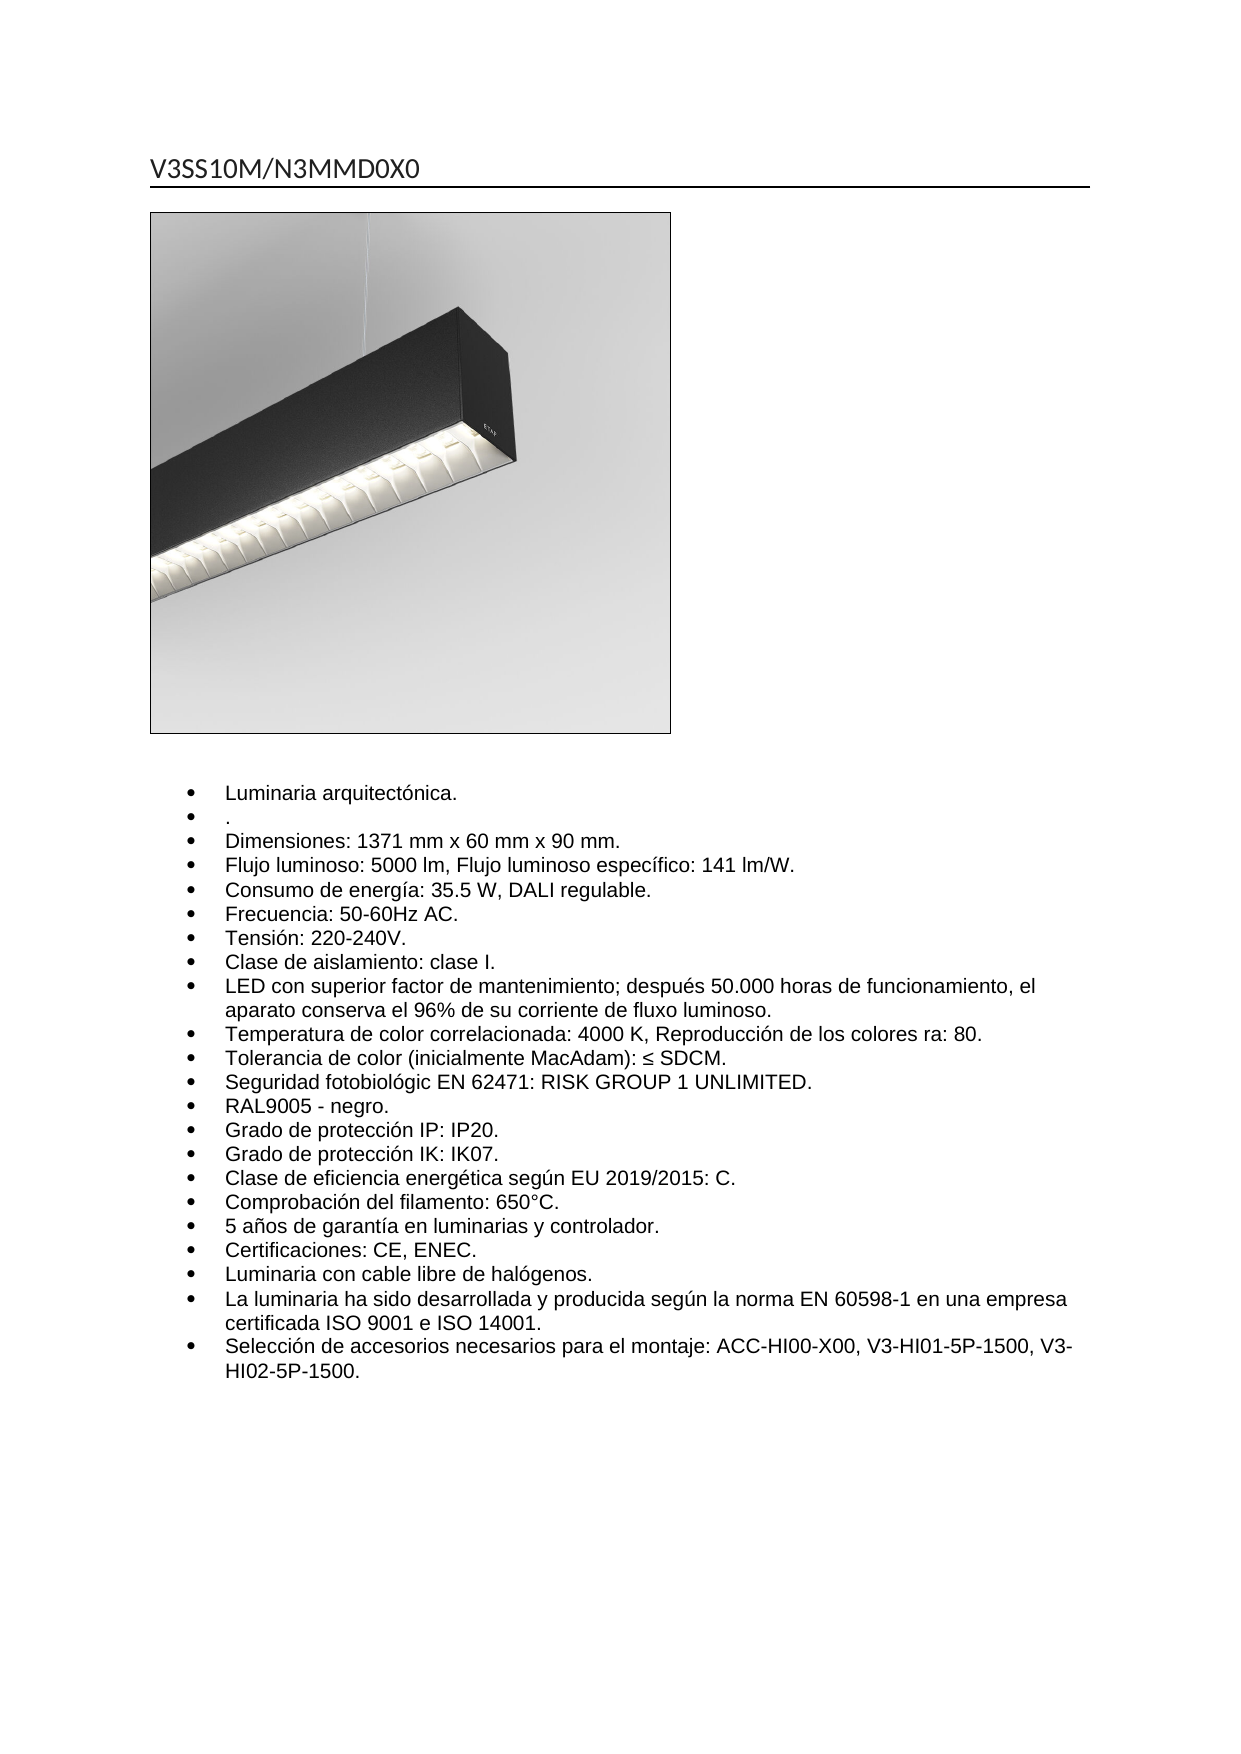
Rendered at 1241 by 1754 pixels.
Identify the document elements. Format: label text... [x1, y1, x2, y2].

list Selección de accesorios necesarios para el montaje: ACC-HI00-X00, V3-HI01-5P-1500, V3-HI02-5P-1500. [187, 1334, 1090, 1382]
list Temperatura de color correlacionada: 4000 K, Reproducción de los colores ra: 80. [187, 1022, 1090, 1046]
list Dimensiones: 1371 mm x 60 mm x 90 mm. [187, 829, 1090, 853]
list Flujo luminoso: 5000 lm, Flujo luminoso específico: 141 lm/W. [187, 853, 1090, 877]
list Clase de aislamiento: clase I. [187, 949, 1090, 974]
list RAL9005 - negro. [187, 1094, 1090, 1118]
list Luminaria con cable libre de halógenos. [187, 1262, 1090, 1286]
list Tolerancia de color (inicialmente MacAdam): ≤ SDCM. [187, 1046, 1090, 1070]
list Grado de protección IK: IK07. [187, 1142, 1090, 1166]
list Tensión: 220-240V. [187, 926, 1090, 949]
list Certificaciones: CE, ENEC. [187, 1238, 1090, 1262]
list Frecuencia: 50-60Hz AC. [187, 901, 1090, 926]
picture [151, 213, 670, 733]
list La luminaria ha sido desarrollada y producida según la norma EN 60598-1 en una empresa certificada ISO 9001 e ISO 14001. [187, 1286, 1090, 1334]
list . [187, 805, 1090, 829]
list Comprobación del filamento: 650°C. [187, 1190, 1090, 1214]
list Grado de protección IP: IP20. [187, 1118, 1090, 1142]
list Seguridad fotobiológic EN 62471: RISK GROUP 1 UNLIMITED. [187, 1070, 1090, 1094]
list 5 años de garantía en luminarias y controlador. [187, 1214, 1090, 1238]
list Clase de eficiencia energética según EU 2019/2015: C. [187, 1166, 1090, 1190]
list LED con superior factor de mantenimiento; después 50.000 horas de funcionamiento, el aparato conserva el 96% de su corriente de fluxo luminoso. [187, 974, 1090, 1022]
list Luminaria arquitectónica. [187, 781, 1090, 805]
text V3SS10M/N3MMD0X0 [150, 150, 1090, 186]
list Consumo de energía: 35.5 W, DALI regulable. [187, 877, 1090, 901]
